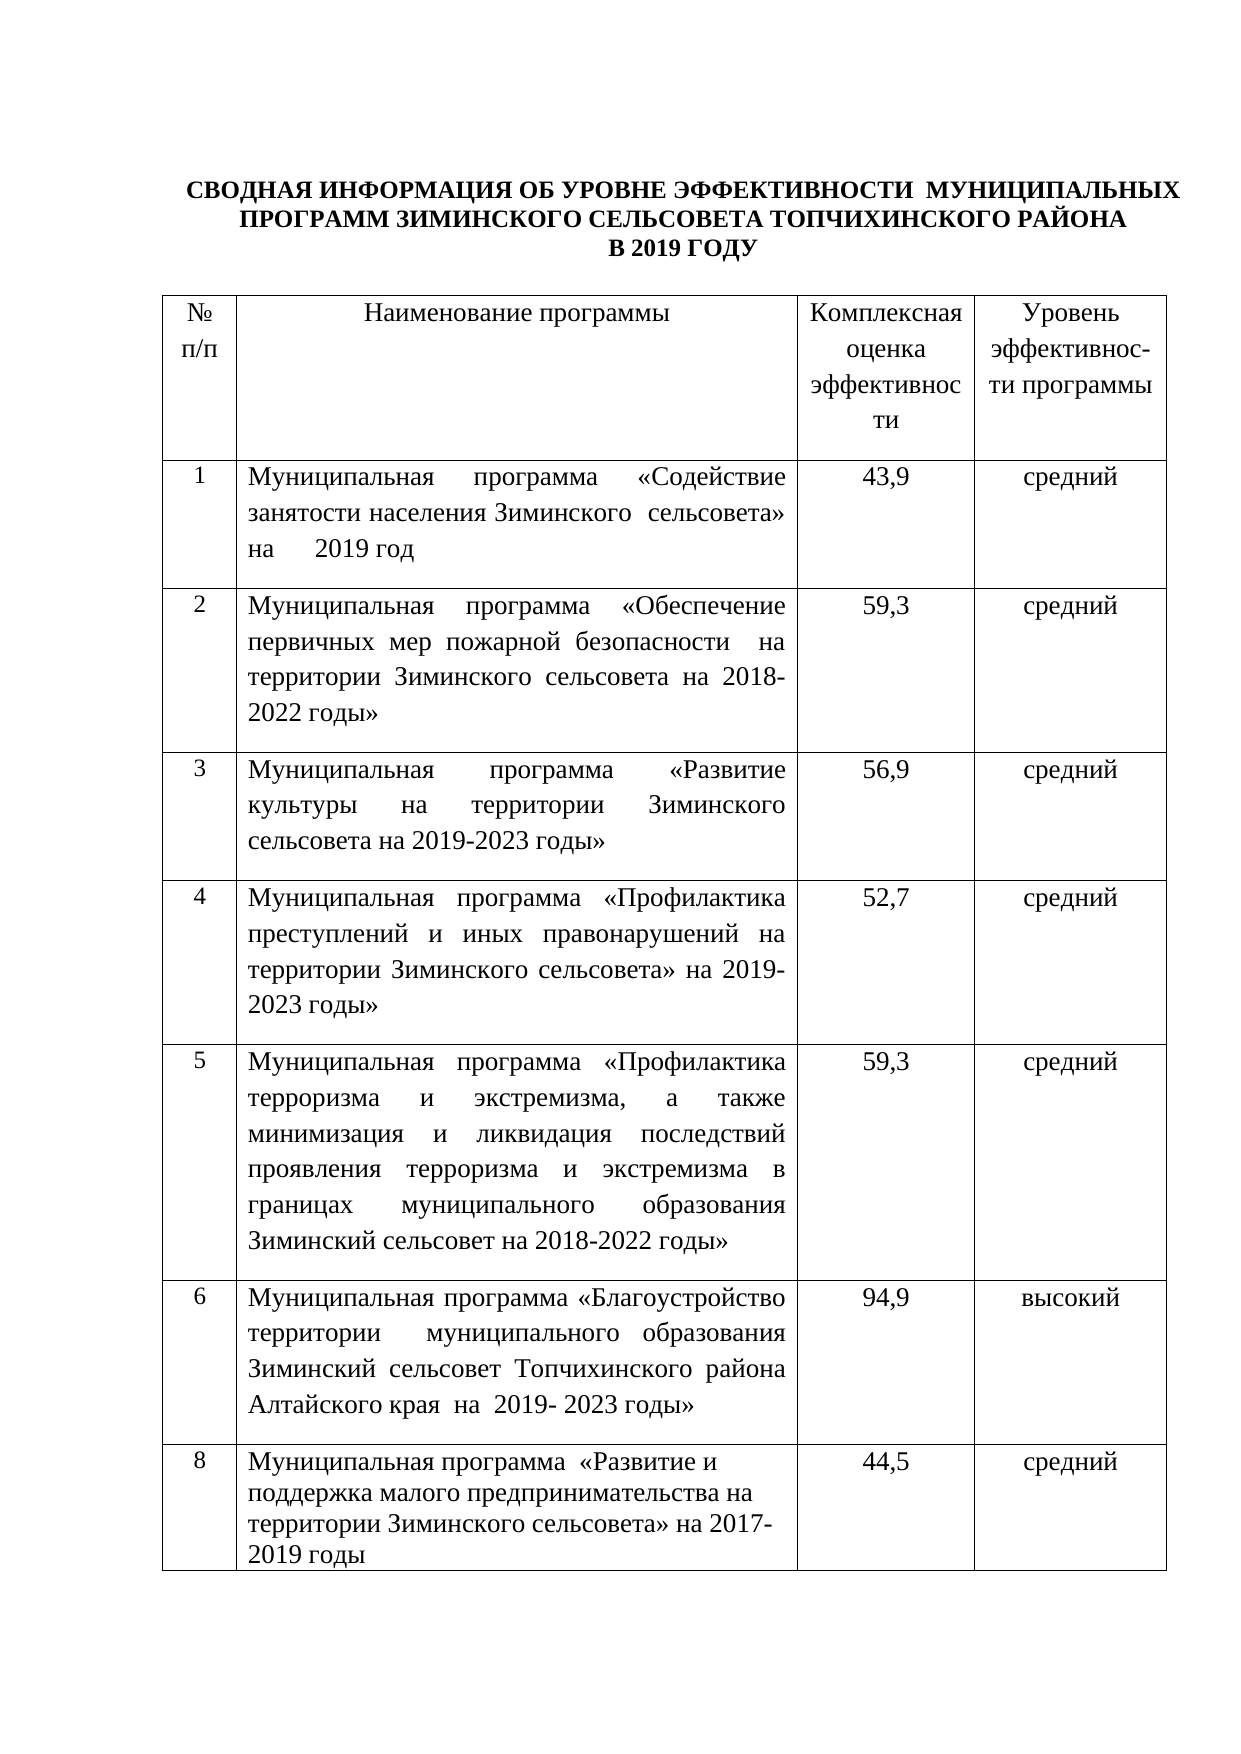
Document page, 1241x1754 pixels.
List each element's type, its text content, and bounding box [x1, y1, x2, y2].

table_cell Муниципальная программа «Профилактика терроризма и экстремизма, а также минимизация и ликвидация последствий проявления терроризма и экстремизма в границах муниципального образования Зиминский сельсовет на 2018-2022 годы» [237, 1045, 797, 1280]
table_cell 2 [163, 589, 236, 752]
table_cell 94,9 [798, 1281, 974, 1444]
table_cell Муниципальная программа «Обеспечение первичных мер пожарной безопасности на территории Зиминского сельсовета на 2018-2022 годы» [237, 589, 797, 752]
table_cell высокий [975, 1281, 1166, 1444]
table_cell 1 [163, 461, 236, 588]
table_cell 43,9 [798, 461, 974, 588]
table_cell средний [975, 753, 1166, 880]
table_cell 5 [163, 1045, 236, 1280]
table_cell Муниципальная программа «Благоустройство территории муниципального образования Зиминский сельсовет Топчихинского района Алтайского края на 2019- 2023 годы» [237, 1281, 797, 1444]
table_cell средний [975, 881, 1166, 1044]
table_cell 59,3 [798, 589, 974, 752]
table_cell Муниципальная программа «Развитие и поддержка малого предпринимательства на территории Зиминского сельсовета» на 2017-2019 годы [237, 1445, 797, 1569]
table_header Наименование программы [237, 296, 797, 459]
table_cell 3 [163, 753, 236, 880]
table_cell 59,3 [798, 1045, 974, 1280]
table_header Уровень эффективнос-ти программы [975, 296, 1166, 459]
table_header № п/п [163, 296, 236, 459]
table_cell средний [975, 461, 1166, 588]
table_cell Муниципальная программа «Профилактика преступлений и иных правонарушений на территории Зиминского сельсовета» на 2019-2023 годы» [237, 881, 797, 1044]
table_cell средний [975, 1445, 1166, 1569]
table_header Комплексная оценка эффективности [798, 296, 974, 459]
list В 2019 ГОДУ [185, 233, 1181, 262]
table_cell Муниципальная программа «Содействие занятости населения Зиминского сельсовета» на 2019 год [237, 461, 797, 588]
table_cell 44,5 [798, 1445, 974, 1569]
table_cell 56,9 [798, 753, 974, 880]
table_cell 4 [163, 881, 236, 1044]
table_cell 8 [163, 1445, 236, 1569]
list СВОДНАЯ ИНФОРМАЦИЯ ОБ УРОВНЕ ЭФФЕКТИВНОСТИ МУНИЦИПАЛЬНЫХ ПРОГРАММ ЗИМИНСКОГО СЕЛЬСОВЕТА ТОПЧИХИНСКОГО РАЙОНА [185, 176, 1181, 233]
table_cell средний [975, 1045, 1166, 1280]
table_cell средний [975, 589, 1166, 752]
table_cell 6 [163, 1281, 236, 1444]
table_cell 52,7 [798, 881, 974, 1044]
table_cell Муниципальная программа «Развитие культуры на территории Зиминского сельсовета на 2019-2023 годы» [237, 753, 797, 880]
